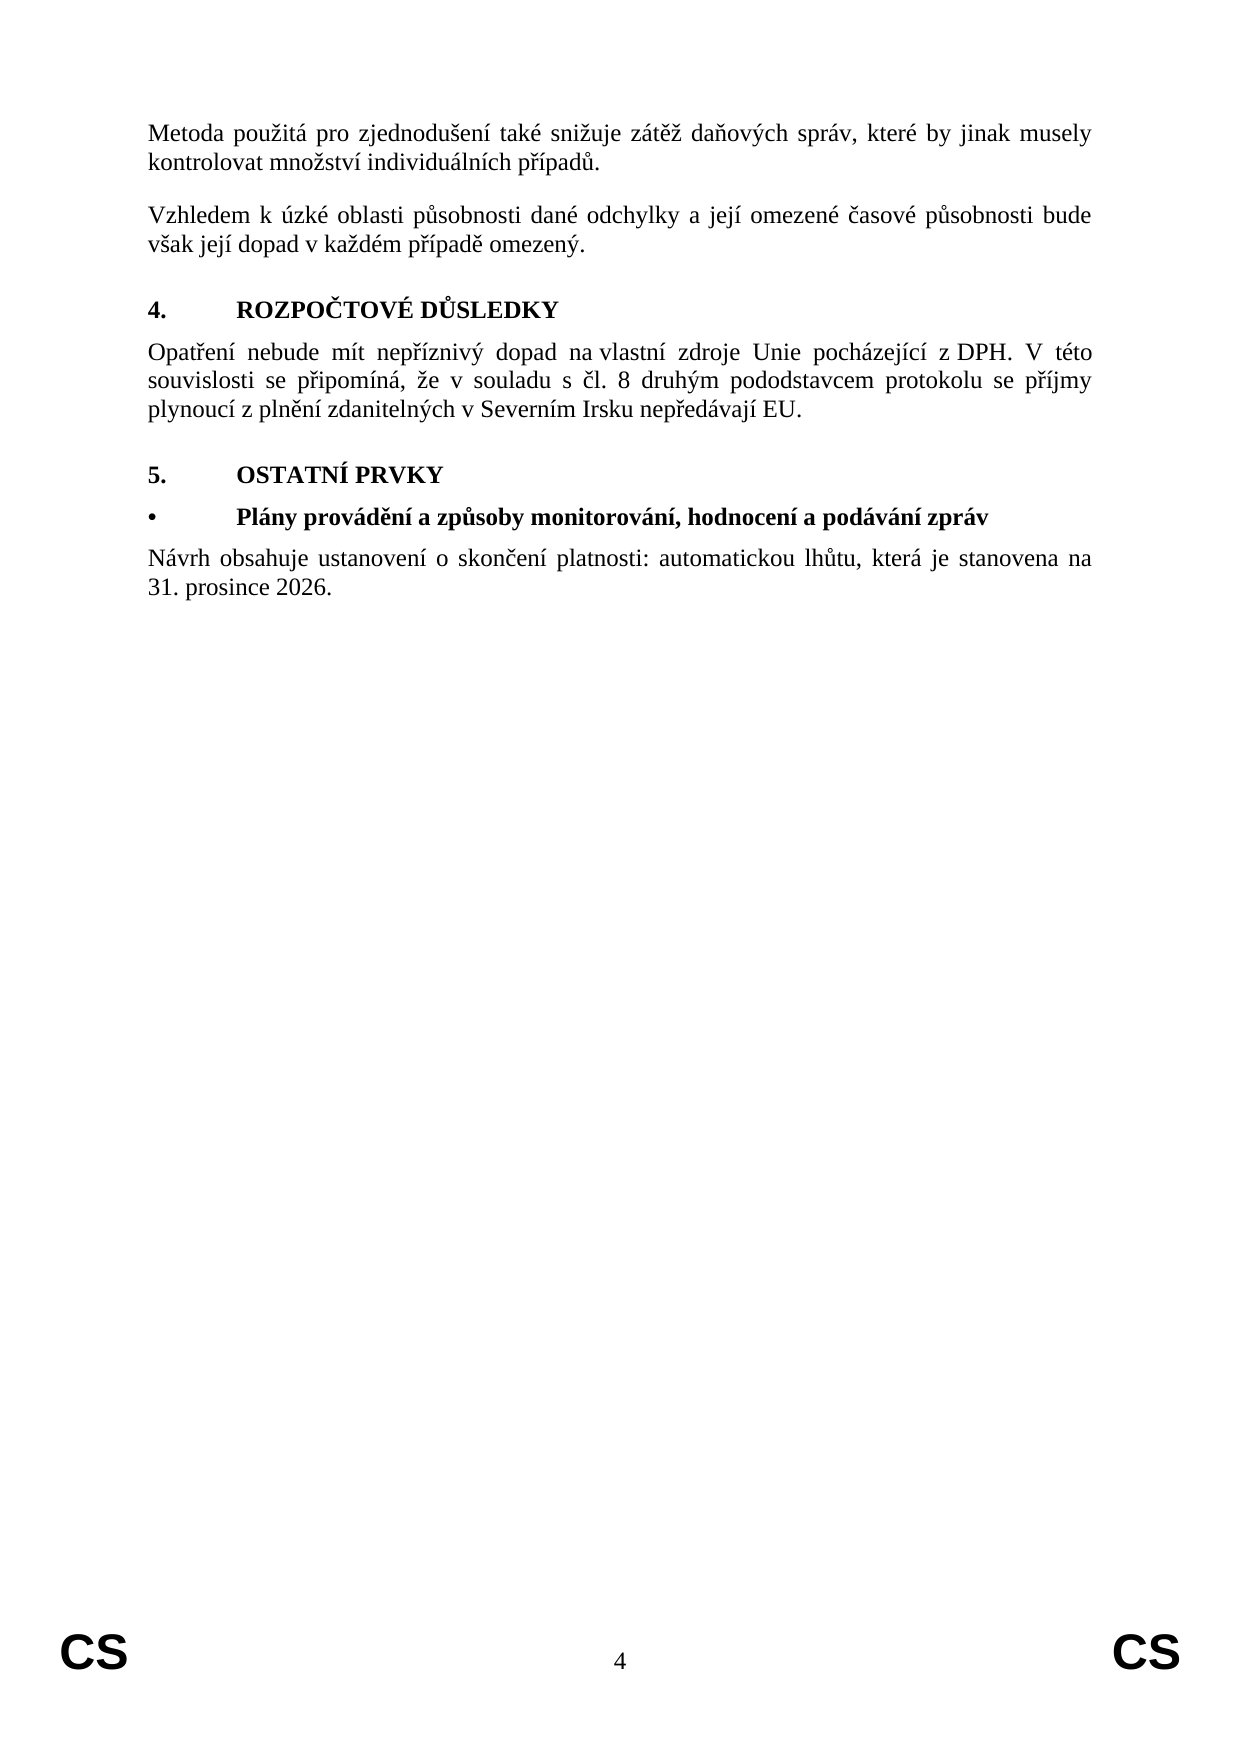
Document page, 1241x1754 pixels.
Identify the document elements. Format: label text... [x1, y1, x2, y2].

subtitle • Plány provádění a způsoby monitorování, hodnocení a podávání zpráv [148, 502, 1093, 531]
text Metoda použitá pro zjednodušení také snižuje zátěž daňových správ, které by jinak musely kontrolovat množství individuálních případů. [148, 118, 1093, 176]
text Návrh obsahuje ustanovení o skončení platnosti: automatickou lhůtu, která je stanovena na 31. prosince 2026. [148, 543, 1093, 601]
text Opatření nebude mít nepříznivý dopad na vlastní zdroje Unie pocházející z DPH. V této souvislosti se připomíná, že v souladu s čl. 8 druhým pododstavcem protokolu se příjmy plynoucí z plnění zdanitelných v Severním Irsku nepředávají EU. [148, 337, 1093, 423]
subtitle 5. OSTATNÍ PRVKY [148, 461, 1093, 489]
text Vzhledem k úzké oblasti působnosti dané odchylky a její omezené časové působnosti bude však její dopad v každém případě omezený. [148, 201, 1093, 258]
subtitle 4. ROZPOČTOVÉ DŮSLEDKY [148, 296, 1093, 324]
